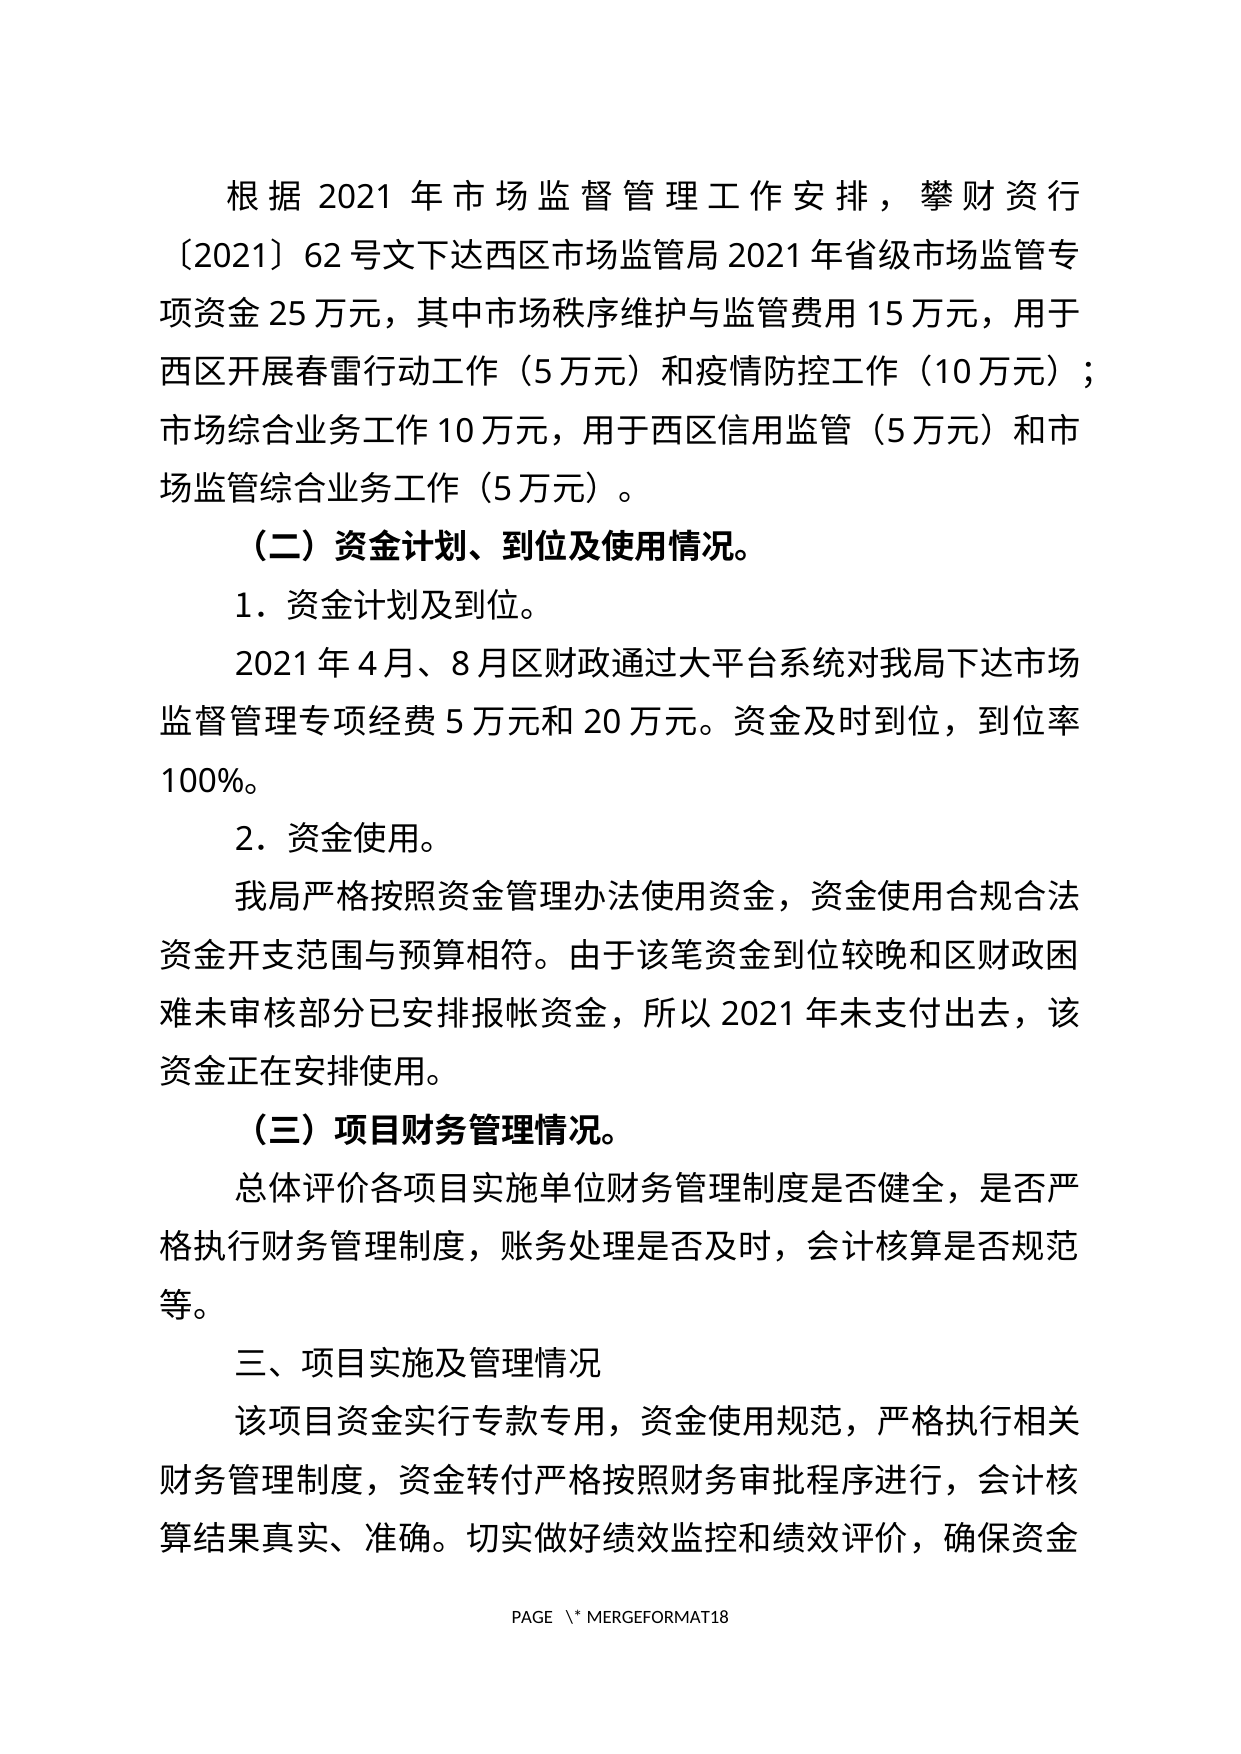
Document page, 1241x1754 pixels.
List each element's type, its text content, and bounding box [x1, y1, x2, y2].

text 2．资金使用。 [159, 804, 1081, 862]
text 总体评价各项目实施单位财务管理制度是否健全，是否严格执行财务管理制度，账务处理是否及时，会计核算是否规范等。 [159, 1154, 1081, 1329]
text 我局严格按照资金管理办法使用资金，资金使用合规合法，资金开支范围与预算相符。由于该笔资金到位较晚和区财政困难未审核部分已安排报帐资金，所以2021年未支付出去，该资金正在安排使用。 [159, 862, 1081, 1095]
text （二）资金计划、到位及使用情况。 [159, 512, 1081, 570]
text 根据2021年市场监督管理工作安排，攀财资行〔2021〕62号文下达西区市场监管局2021年省级市场监管专项资金25万元，其中市场秩序维护与监管费用15万元，用于西区开展春雷行动工作（5万元）和疫情防控工作（10万元）；市场综合业务工作10万元，用于西区信用监管（5万元）和市场监管综合业务工作（5万元）。 [159, 162, 1081, 512]
text 1．资金计划及到位。 [159, 570, 1081, 629]
text （三）项目财务管理情况。 [159, 1095, 1081, 1154]
text 2021年4月、8月区财政通过大平台系统对我局下达市场监督管理专项经费5万元和20万元。资金及时到位，到位率 100%。 [159, 629, 1081, 804]
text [159, 1387, 1081, 1562]
text 三、项目实施及管理情况 [159, 1329, 1081, 1387]
